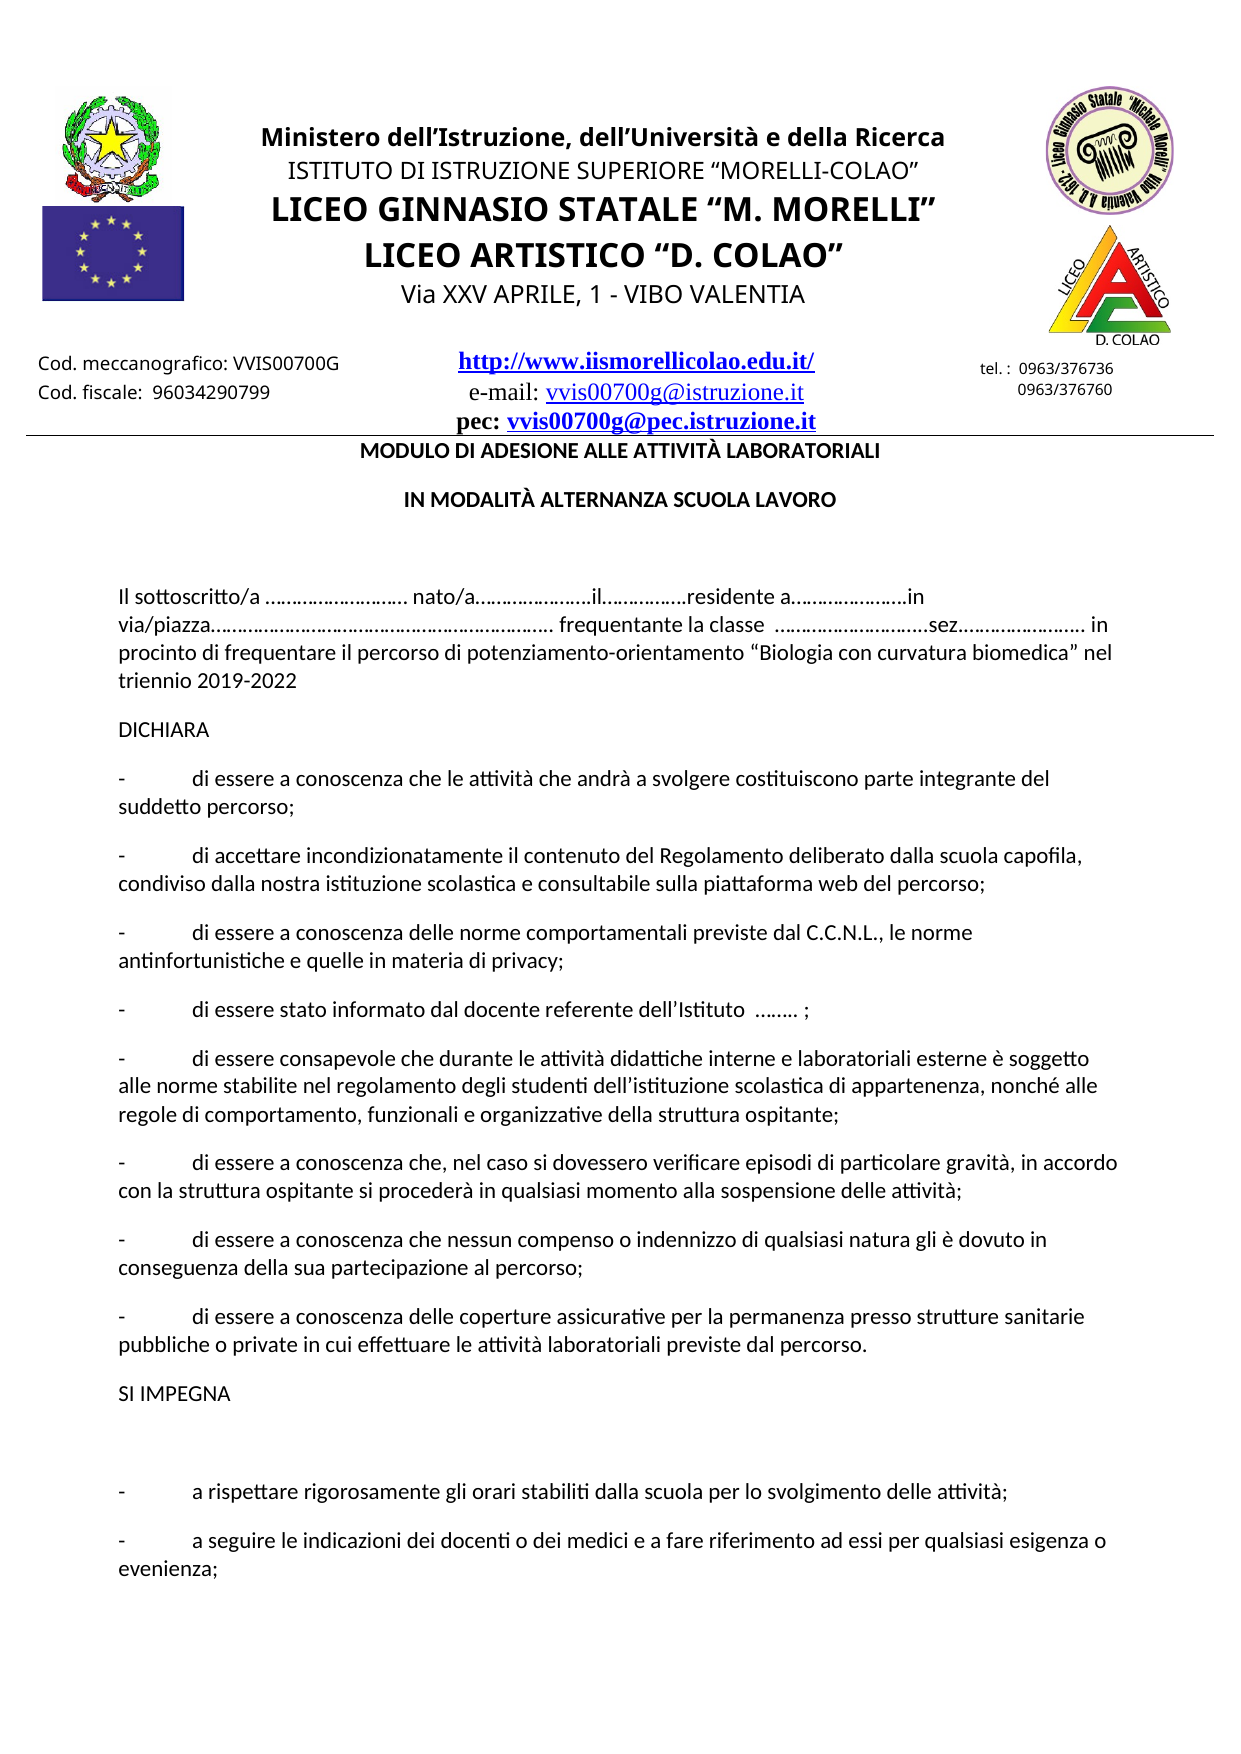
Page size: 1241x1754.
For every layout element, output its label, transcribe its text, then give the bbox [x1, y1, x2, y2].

text - di essere a conoscenza che le attività che andrà a svolgere costituiscono parte integrante del suddetto percorso; [118, 764, 1122, 820]
text - di essere consapevole che durante le attività didattiche interne e laboratoriali esterne è soggetto alle norme stabilite nel regolamento degli studenti dell’istituzione scolastica di appartenenza, nonché alle regole di comportamento, funzionali e organizzative della struttura ospitante; [118, 1044, 1122, 1128]
table_header [26, 86, 201, 344]
picture [1048, 225, 1171, 345]
table_cell tel. : 0963/376736 0963/376760 [880, 344, 1214, 435]
text Il sottoscritto/a ……………………… nato/a………………….il…………….residente a………………….in via/piazza……………………………………………………….. frequentante la classe ………………………..sez.………………….. in procinto di frequentare il percorso di potenziamento-orientamento “Biologia con curvatura biomedica” nel triennio 2019-2022 [118, 582, 1122, 694]
text MODULO DI ADESIONE ALLE ATTIVITÀ LABORATORIALI [118, 436, 1122, 464]
table_header [1006, 86, 1214, 344]
text - di accettare incondizionatamente il contenuto del Regolamento deliberato dalla scuola capofila, condiviso dalla nostra istituzione scolastica e consultabile sulla piattaforma web del percorso; [118, 841, 1122, 897]
table_cell http://www.iismorellicolao.edu.it/ e-mail: vvis00700g@istruzione.it pec: vvis00700g@pec.istruzione.it [393, 344, 880, 435]
text - a rispettare rigorosamente gli orari stabiliti dalla scuola per lo svolgimento delle attività; [118, 1477, 1122, 1505]
text - di essere a conoscenza delle coperture assicurative per la permanenza presso strutture sanitarie pubbliche o private in cui effettuare le attività laboratoriali previste dal percorso. [118, 1302, 1122, 1358]
text - di essere a conoscenza delle norme comportamentali previste dal C.C.N.L., le norme antinfortunistiche e quelle in materia di privacy; [118, 918, 1122, 974]
text - a seguire le indicazioni dei docenti o dei medici e a fare riferimento ad essi per qualsiasi esigenza o evenienza; [118, 1526, 1122, 1582]
text - di essere stato informato dal docente referente dell’Istituto …….. ; [118, 995, 1122, 1023]
text SI IMPEGNA [118, 1379, 1122, 1407]
text - di essere a conoscenza che, nel caso si dovessero verificare episodi di particolare gravità, in accordo con la struttura ospitante si procederà in qualsiasi momento alla sospensione delle attività; [118, 1148, 1122, 1204]
picture [42, 86, 185, 302]
picture [1045, 86, 1174, 215]
table_cell Cod. meccanografico: VVIS00700G Cod. fiscale: 96034290799 [26, 344, 392, 435]
text DICHIARA [118, 715, 1122, 743]
table_header Ministero dell’Istruzione, dell’Università e della Ricerca ISTITUTO DI ISTRUZIONE SUPERIORE “MORELLI-COLAO” LICEO GINNASIO STATALE “M. MORELLI” LICEO ARTISTICO “D. COLAO” Via XXV APRILE, 1 - VIBO VALENTIA [201, 86, 1006, 344]
text - di essere a conoscenza che nessun compenso o indennizzo di qualsiasi natura gli è dovuto in conseguenza della sua partecipazione al percorso; [118, 1225, 1122, 1281]
text IN MODALITÀ ALTERNANZA SCUOLA LAVORO [118, 485, 1122, 513]
